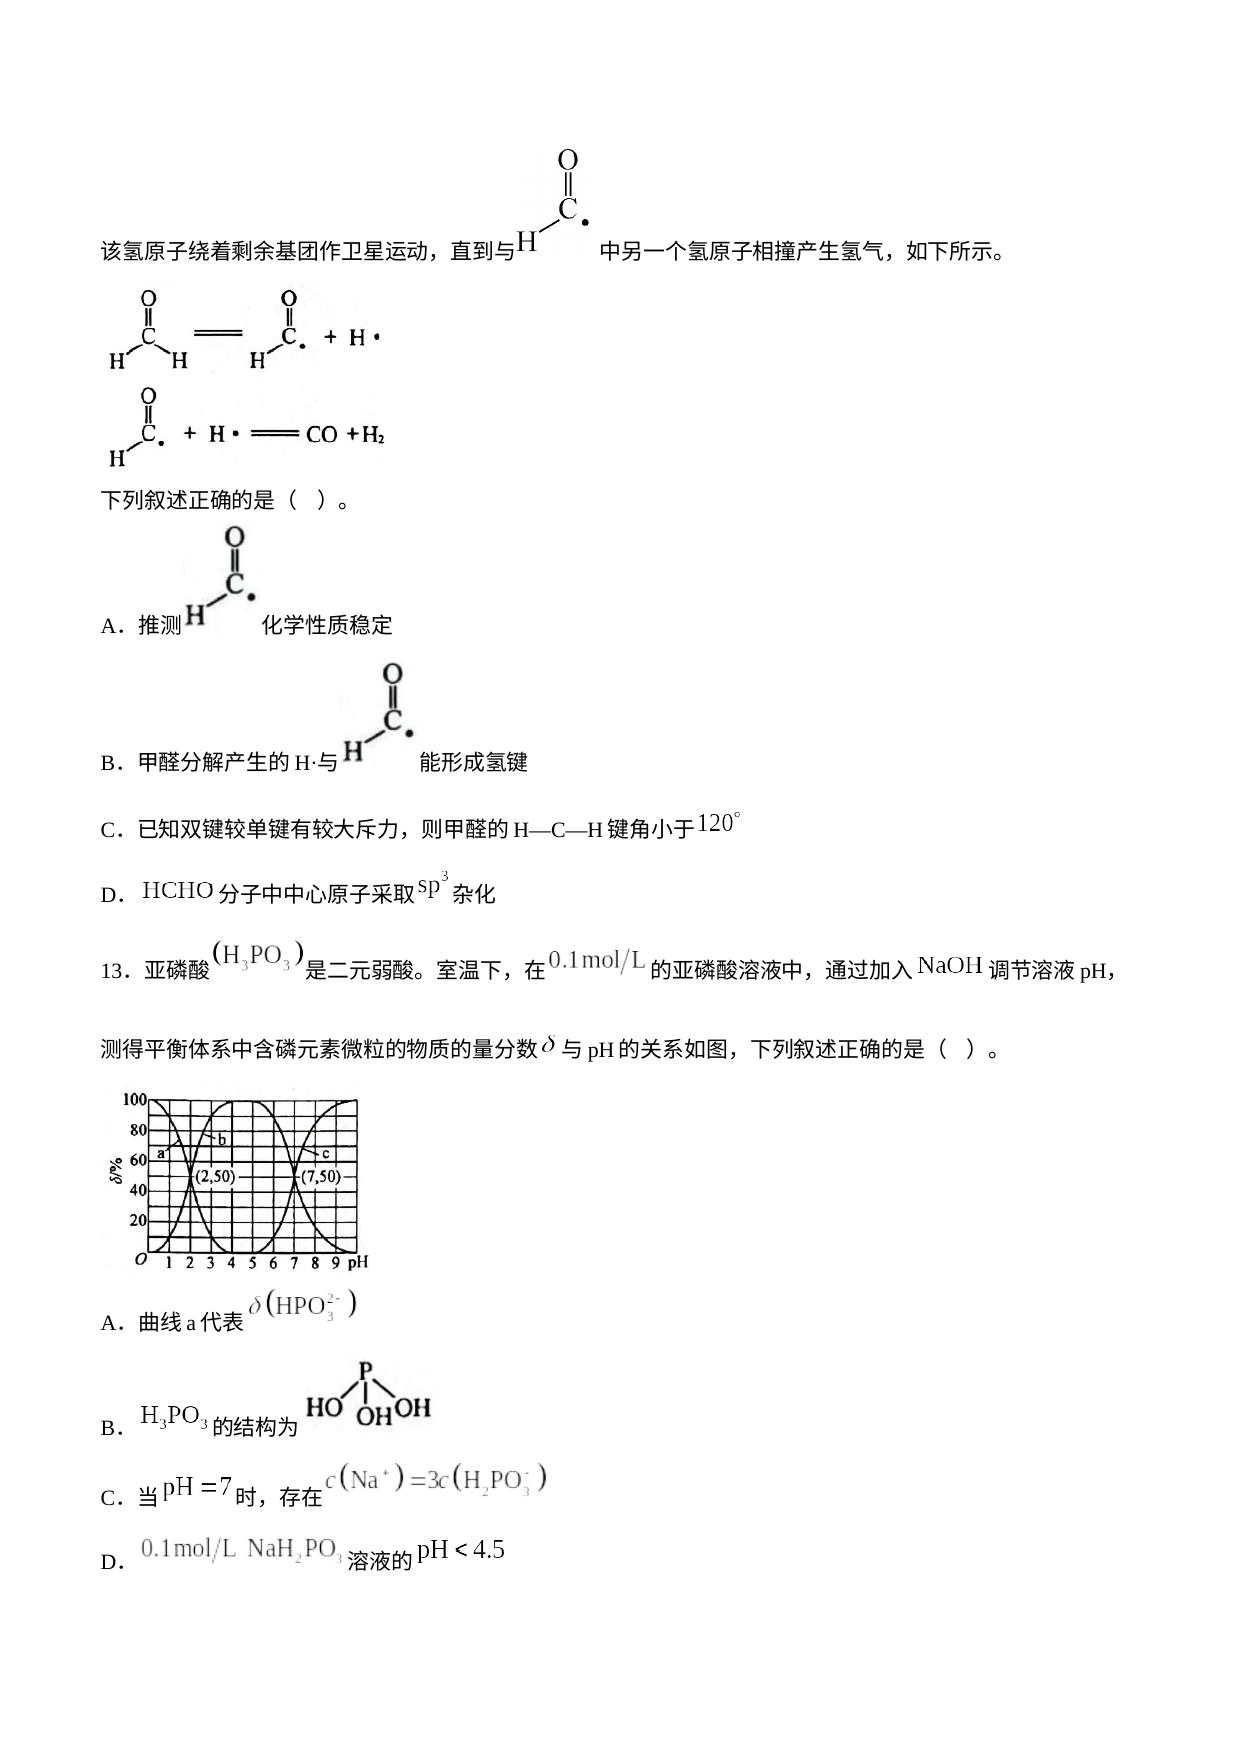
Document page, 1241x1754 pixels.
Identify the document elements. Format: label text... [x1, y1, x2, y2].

text C．当时，存在 [100, 1461, 1140, 1526]
picture [299, 1356, 438, 1434]
text D．分子中中心原子采取杂化 [100, 865, 1140, 930]
picture [100, 1085, 377, 1275]
text D．溶液的 [100, 1532, 1140, 1597]
text 下列叙述正确的是（ ）。 [100, 482, 1140, 515]
text B．的结构为 [100, 1357, 1140, 1454]
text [100, 146, 1140, 276]
text A．推测化学性质稳定 [100, 521, 1140, 651]
text B．甲醛分解产生的H·与能形成氢键 [100, 657, 1140, 787]
text A．曲线a代表 [100, 1286, 1140, 1351]
text C．已知双键较单键有较大斥力，则甲醛的H—C—H键角小于 [100, 793, 1140, 858]
picture [100, 281, 393, 474]
picture [339, 657, 419, 770]
picture [516, 145, 600, 260]
picture [181, 521, 262, 634]
text 13．亚磷酸是二元弱酸。室温下，在的亚磷酸溶液中，通过加入调节溶液pH，测得平衡体系中含磷元素微粒的物质的量分数与pH的关系如图，下列叙述正确的是（ ）。 [100, 936, 1140, 1079]
